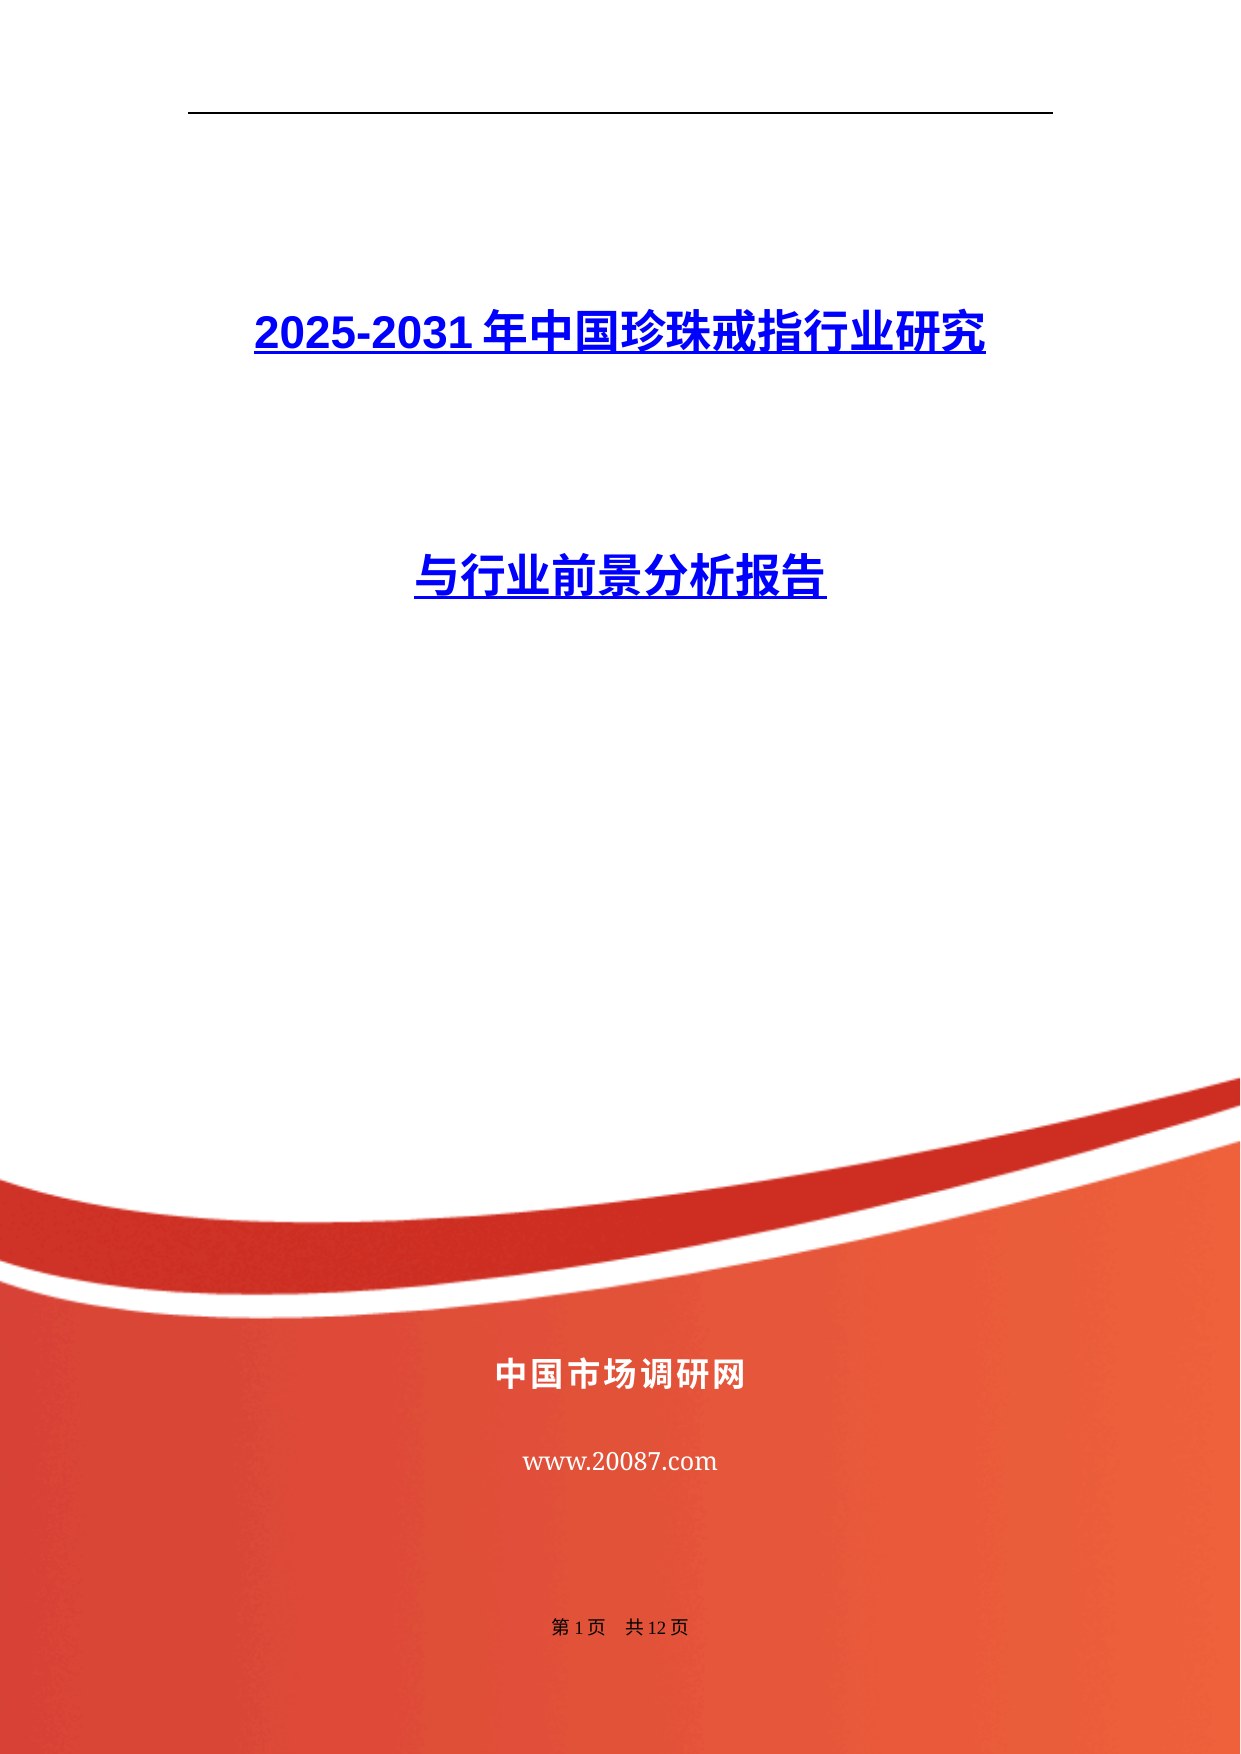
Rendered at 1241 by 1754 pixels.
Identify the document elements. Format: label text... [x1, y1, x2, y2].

text www.20087.com [187, 1428, 1053, 1493]
picture [0, 1006, 1241, 1754]
table_header 2025-2031年中国珍珠戒指行业研究与行业前景分析报告 [188, 207, 1053, 773]
subtitle 中国市场调研网 [187, 1339, 1053, 1404]
